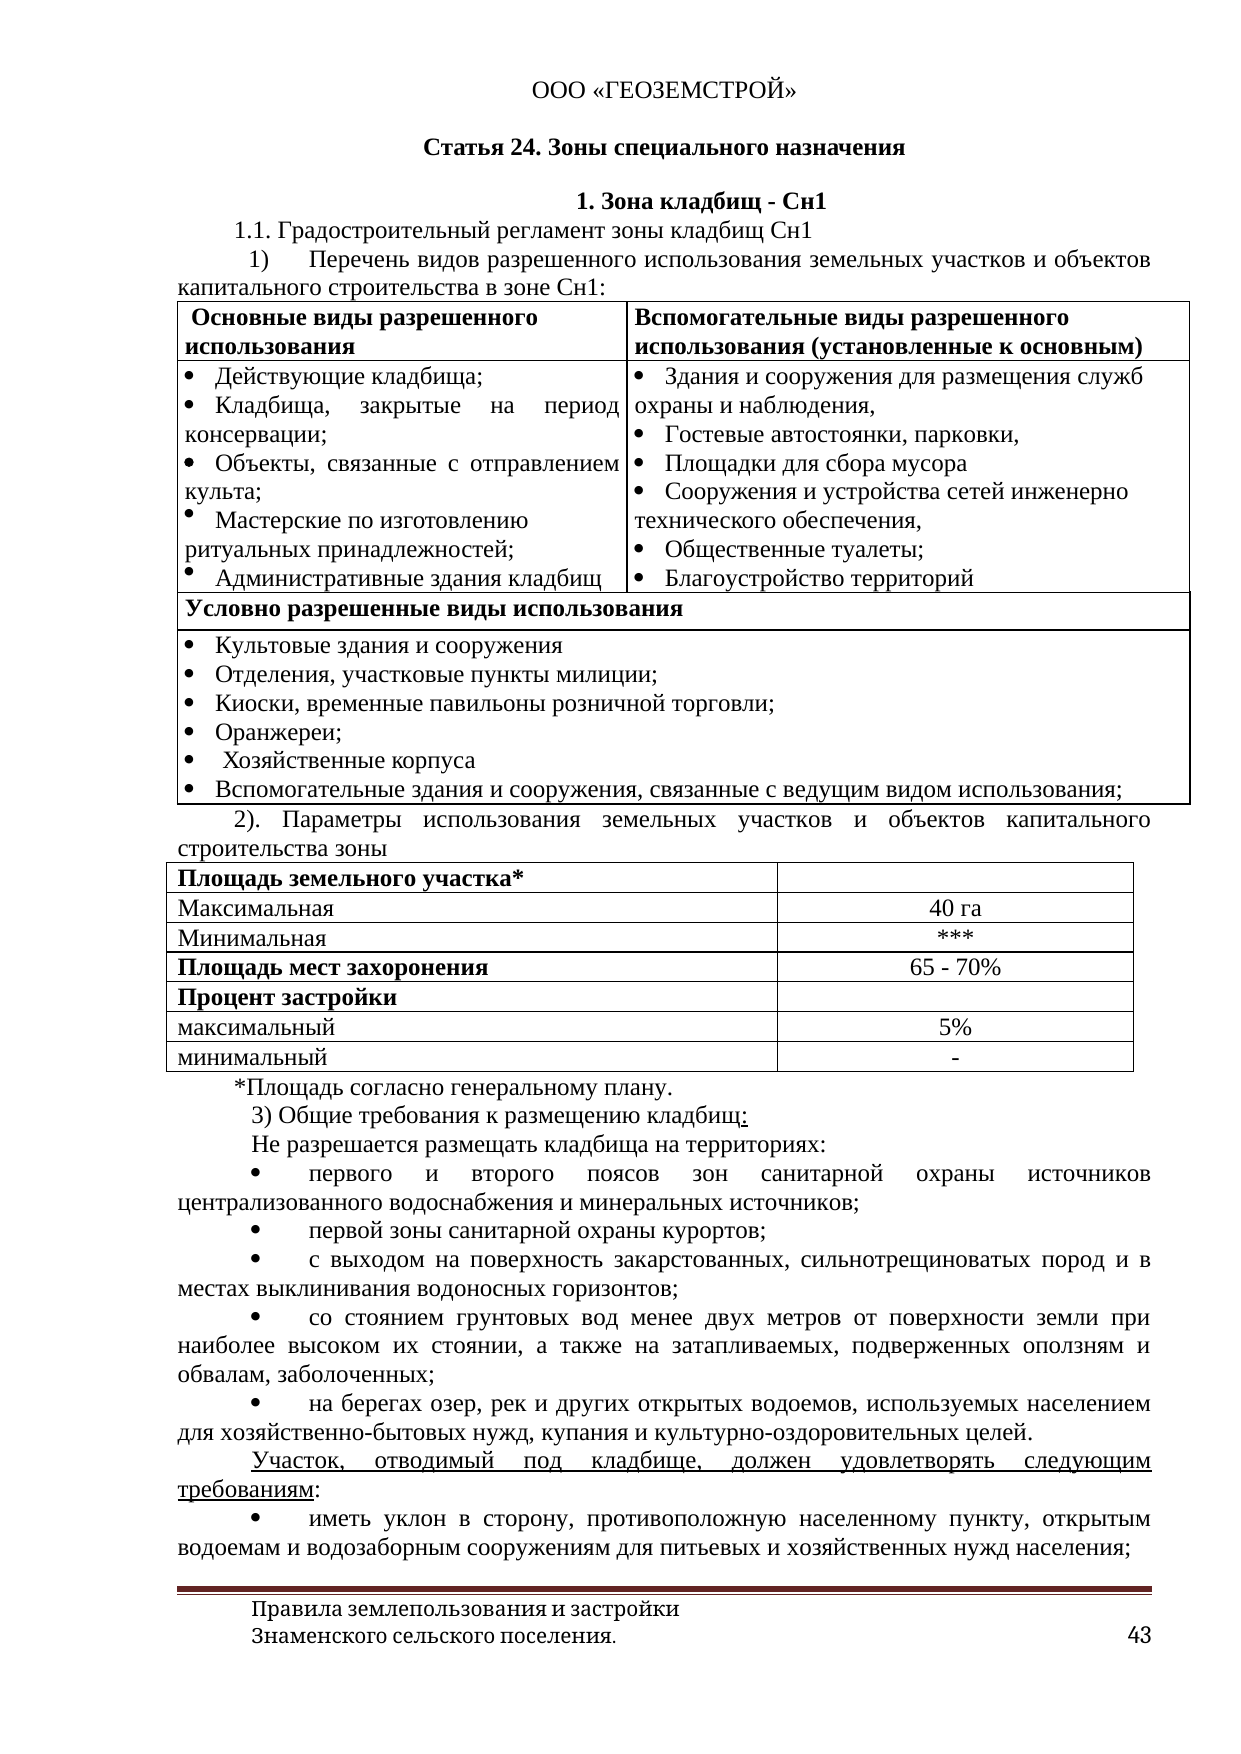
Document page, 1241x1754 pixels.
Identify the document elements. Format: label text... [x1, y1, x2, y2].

list с выходом на поверхность закарстованных, сильнотрещиноватых пород и в местах выклинивания водоносных горизонтов; [177, 1244, 1152, 1302]
table_cell Условно разрешенные виды использования [178, 593, 1189, 629]
list первой зоны санитарной охраны курортов; [177, 1215, 1152, 1244]
text 1.1. Градостроительный регламент зоны кладбищ Сн1 [177, 215, 1152, 244]
table_cell минимальный [167, 1042, 777, 1071]
text Не разрешается размещать кладбища на территориях: [177, 1129, 1152, 1158]
table_cell 65 - 70% [778, 953, 1133, 981]
table_cell - [778, 1042, 1133, 1071]
text 3) Общие требования к размещению кладбищ: [177, 1100, 1152, 1129]
list первого и второго поясов зон санитарной охраны источников централизованного водоснабжения и минеральных источников; [177, 1158, 1152, 1215]
list со стоянием грунтовых вод менее двух метров от поверхности земли при наиболее высоком их стоянии, а также на затапливаемых, подверженных оползням и обвалам, заболоченных; [177, 1302, 1152, 1388]
table_header [778, 863, 1133, 892]
table_cell 5% [778, 1012, 1133, 1041]
table_header Площадь земельного участка* [167, 863, 777, 892]
table_header Основные виды разрешенного использования [178, 302, 626, 360]
table_cell *** [778, 923, 1133, 951]
list иметь уклон в сторону, противоположную населенному пункту, открытым водоемам и водозаборным сооружениям для питьевых и хозяйственных нужд населения; [177, 1503, 1152, 1560]
table_cell Культовые здания и сооружения Отделения, участковые пункты милиции; Киоски, временные павильоны розничной торговли; Оранжереи; Хозяйственные корпуса Вспомогательные здания и сооружения, связанные с ведущим видом использования; [178, 631, 1189, 803]
table_cell Здания и сооружения для размещения служб охраны и наблюдения, Гостевые автостоянки, парковки, Площадки для сбора мусора Сооружения и устройства сетей инженерно технического обеспечения, Общественные туалеты; Благоустройство территорий [628, 361, 1189, 591]
text *Площадь согласно генеральному плану. [177, 1072, 1152, 1100]
list Перечень видов разрешенного использования земельных участков и объектов капитального строительства в зоне Сн1: [177, 244, 1152, 301]
table_cell Площадь мест захоронения [167, 953, 777, 981]
table_cell Максимальная [167, 893, 777, 922]
text 2). Параметры использования земельных участков и объектов капитального строительства зоны [177, 805, 1152, 862]
subtitle Статья 24. Зоны специального назначения [177, 132, 1152, 161]
text Участок, отводимый под кладбище, должен удовлетворять следующим требованиям: [177, 1445, 1152, 1503]
text 1. Зона кладбищ - Сн1 [177, 186, 1152, 215]
table_cell 40 га [778, 893, 1133, 922]
table_cell Минимальная [167, 923, 777, 951]
table_cell Процент застройки [167, 982, 777, 1011]
list на берегах озер, рек и других открытых водоемов, используемых населением для хозяйственно-бытовых нужд, купания и культурно-оздоровительных целей. [177, 1388, 1152, 1445]
table_cell Действующие кладбища; Кладбища, закрытые на период консервации; Объекты, связанные с отправлением культа; Мастерские по изготовлению ритуальных принадлежностей; Административные здания кладбищ [178, 361, 626, 591]
table_cell максимальный [167, 1012, 777, 1041]
table_cell [778, 982, 1133, 1011]
table_header Вспомогательные виды разрешенного использования (установленные к основным) [628, 302, 1189, 360]
